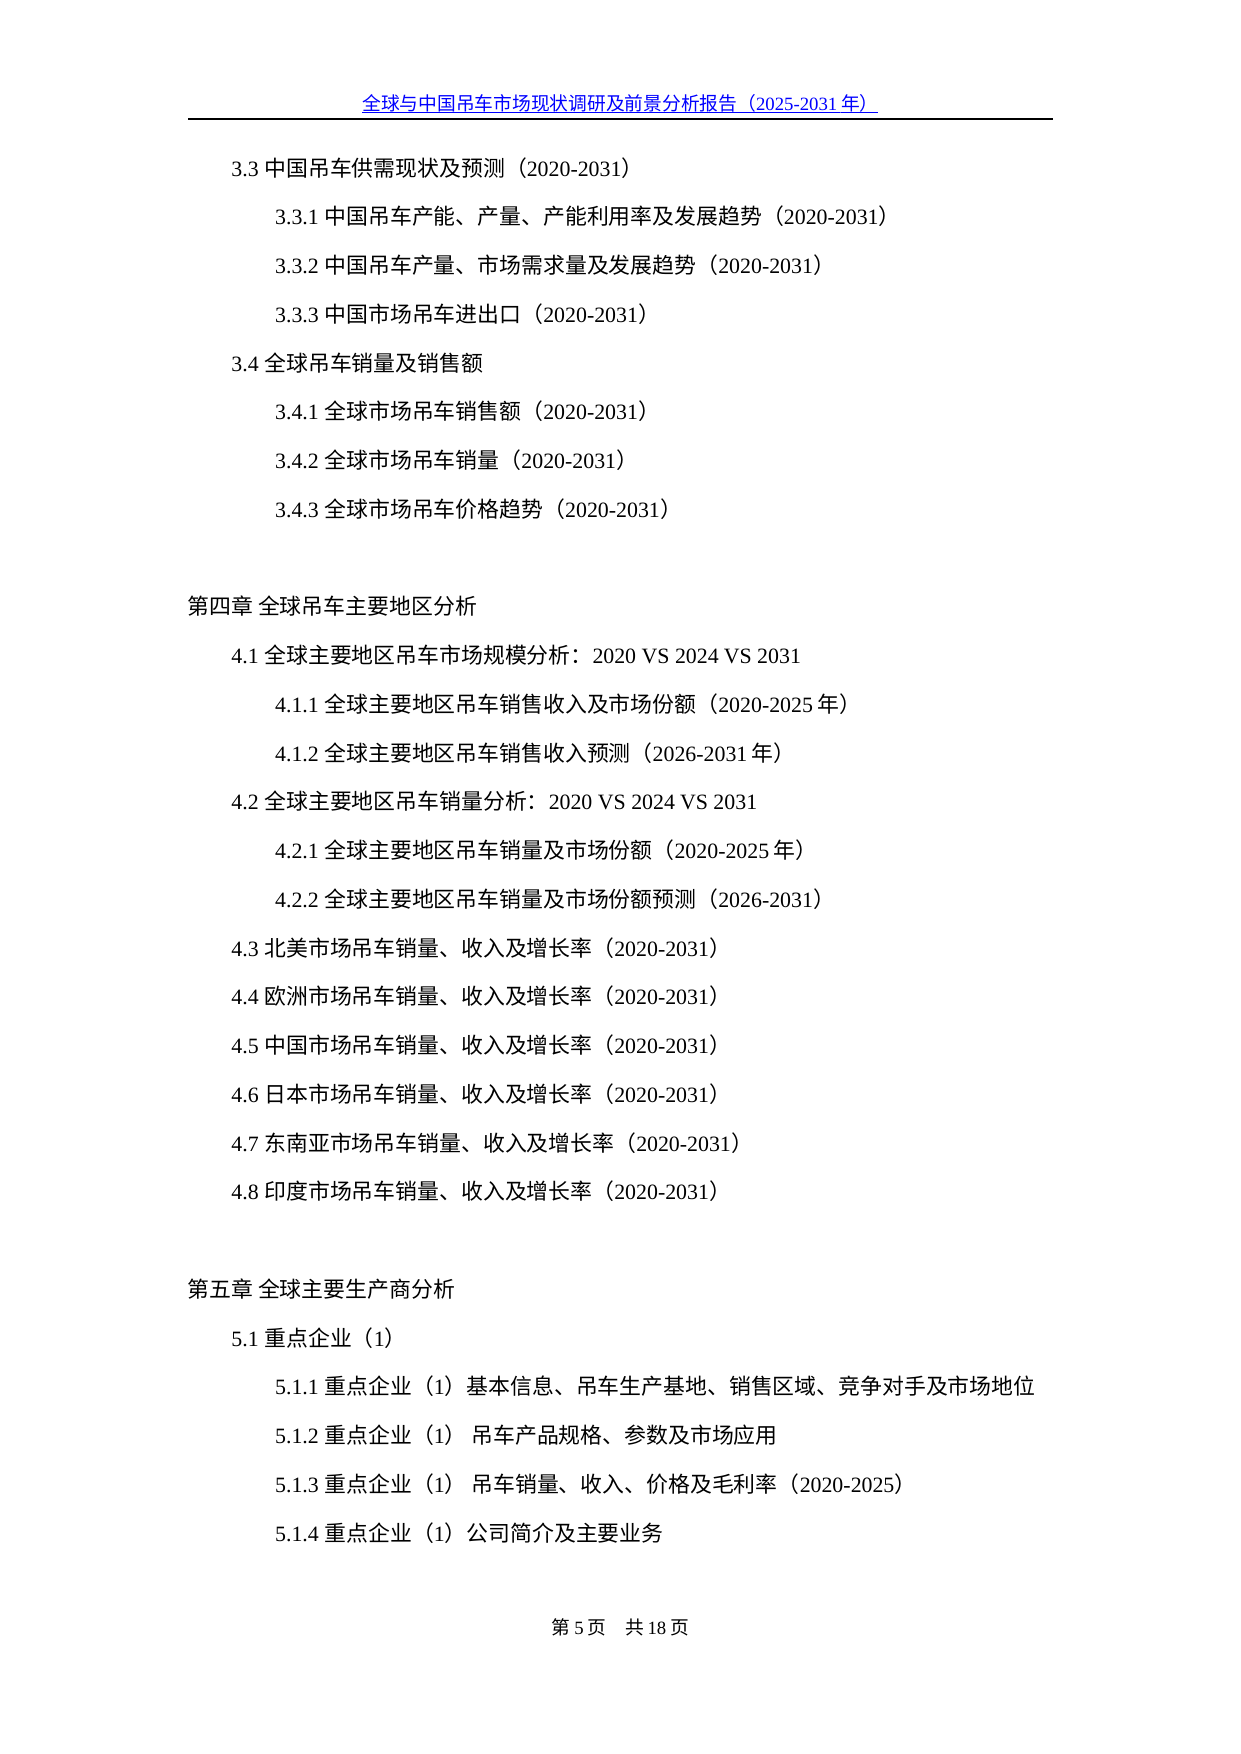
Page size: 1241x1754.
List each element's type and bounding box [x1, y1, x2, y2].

text [187, 150, 1053, 1548]
